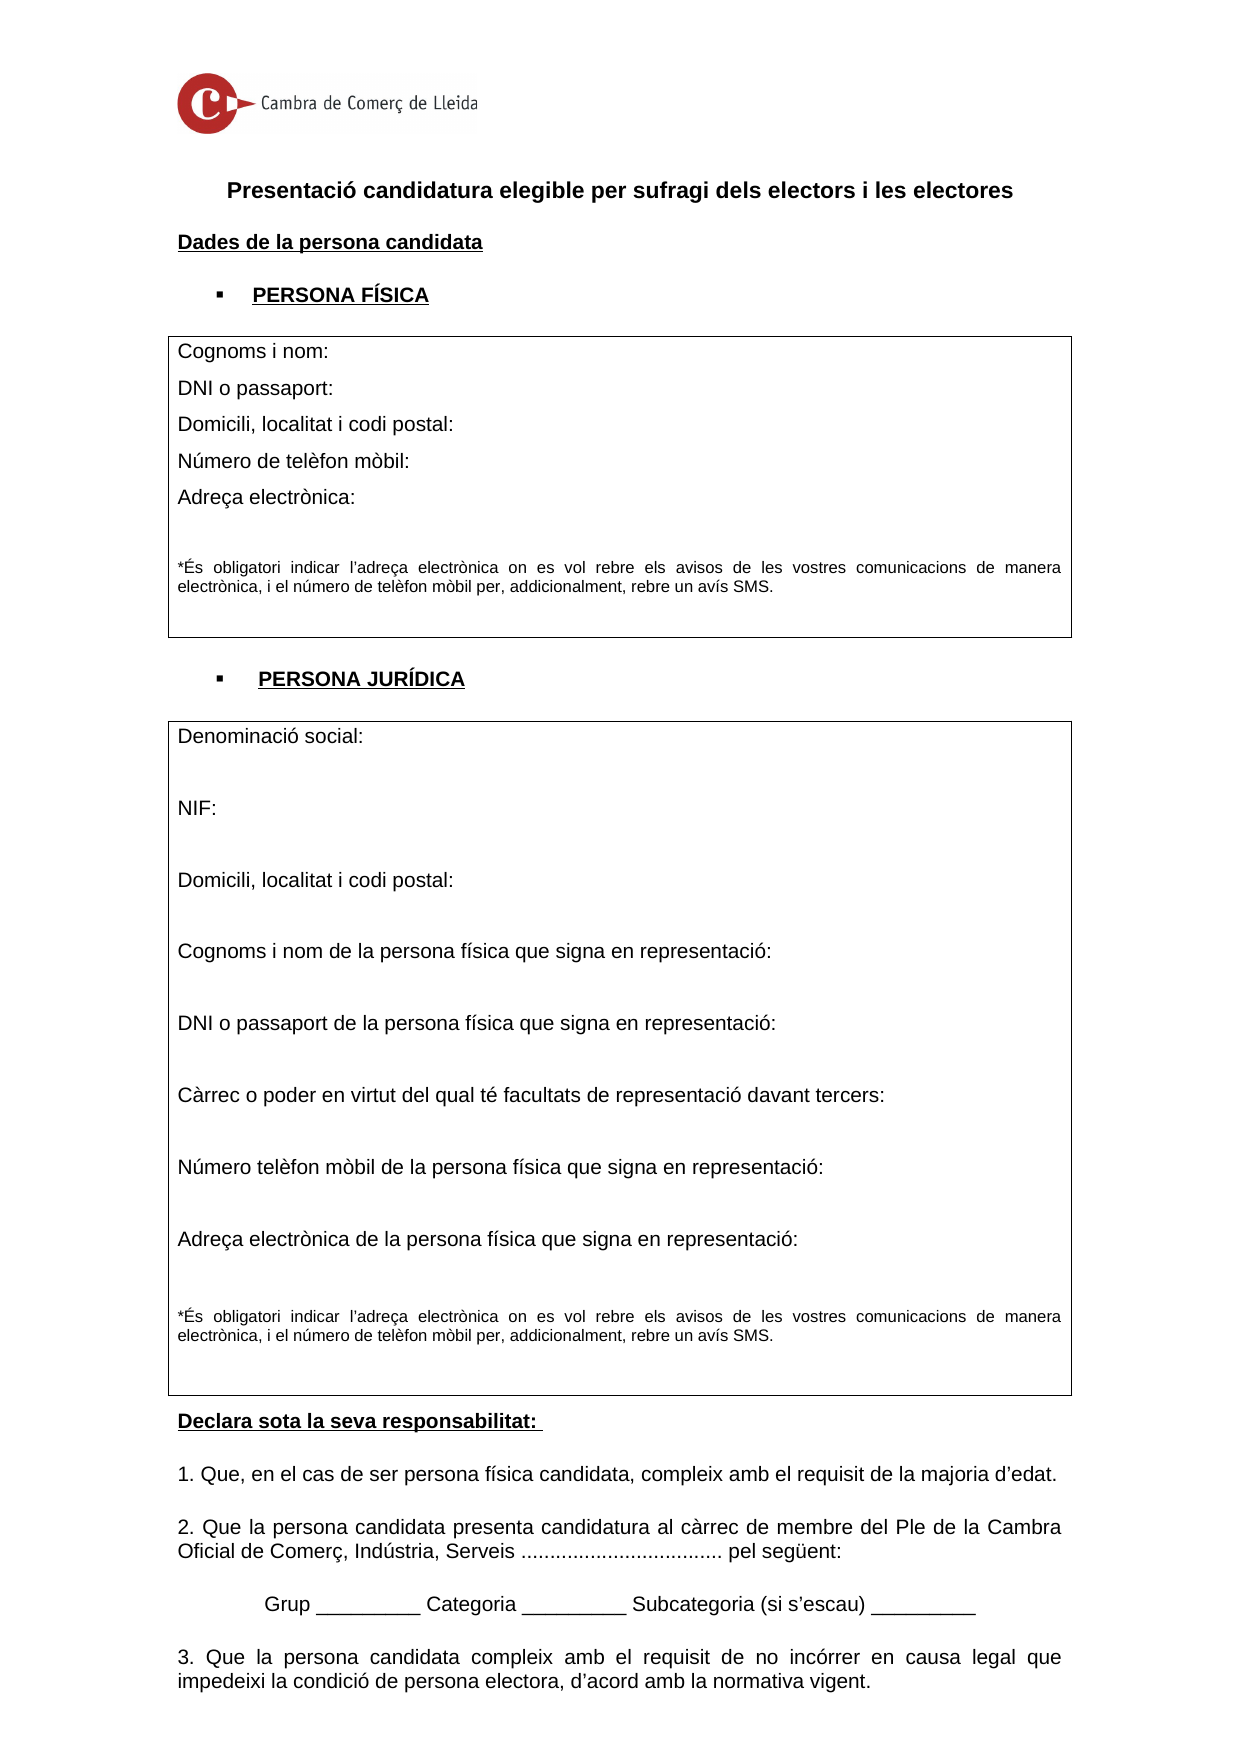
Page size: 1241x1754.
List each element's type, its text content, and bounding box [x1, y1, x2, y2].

list PERSONA FÍSICA [215, 283, 1063, 307]
text 1. Que, en el cas de ser persona física candidata, compleix amb el requisit de la majoria d’edat. [177, 1462, 1063, 1486]
text Cognoms i nom de la persona física que signa en representació: [177, 939, 1063, 963]
text 2. Que la persona candidata presenta candidatura al càrrec de membre del Ple de la Cambra Oficial de Comerç, Indústria, Serveis ................................... pel següent: [177, 1515, 1063, 1563]
picture [177, 73, 478, 134]
text *És obligatori indicar l’adreça electrònica on es vol rebre els avisos de les vostres comunicacions de manera electrònica, i el número de telèfon mòbil per, addicionalment, rebre un avís SMS. [169, 1303, 1071, 1345]
list PERSONA JURÍDICA [215, 667, 1063, 691]
text Adreça electrònica: [169, 482, 1071, 509]
text DNI o passaport: [169, 372, 1071, 399]
text Presentació candidatura elegible per sufragi dels electors i les electores [177, 177, 1063, 203]
text *És obligatori indicar l’adreça electrònica on es vol rebre els avisos de les vostres comunicacions de manera electrònica, i el número de telèfon mòbil per, addicionalment, rebre un avís SMS. [169, 555, 1071, 596]
text Grup _________ Categoria _________ Subcategoria (si s’escau) _________ [177, 1592, 1063, 1616]
text DNI o passaport de la persona física que signa en representació: [177, 1011, 1063, 1035]
text Número telèfon mòbil de la persona física que signa en representació: [177, 1155, 1063, 1179]
text Dades de la persona candidata [177, 229, 1063, 253]
text Número de telèfon mòbil: [169, 445, 1071, 472]
text 3. Que la persona candidata compleix amb el requisit de no incórrer en causa legal que impedeixi la condició de persona electora, d’acord amb la normativa vigent. [177, 1645, 1063, 1693]
text Denominació social: [169, 722, 1071, 748]
text Domicili, localitat i codi postal: [177, 867, 1063, 891]
text NIF: [177, 796, 1063, 819]
text Cognoms i nom: [169, 337, 1071, 363]
text Domicili, localitat i codi postal: [169, 409, 1071, 436]
text Adreça electrònica de la persona física que signa en representació: [177, 1227, 1063, 1251]
text Declara sota la seva responsabilitat: [177, 1409, 1063, 1433]
text Càrrec o poder en virtut del qual té facultats de representació davant tercers: [177, 1083, 1063, 1107]
